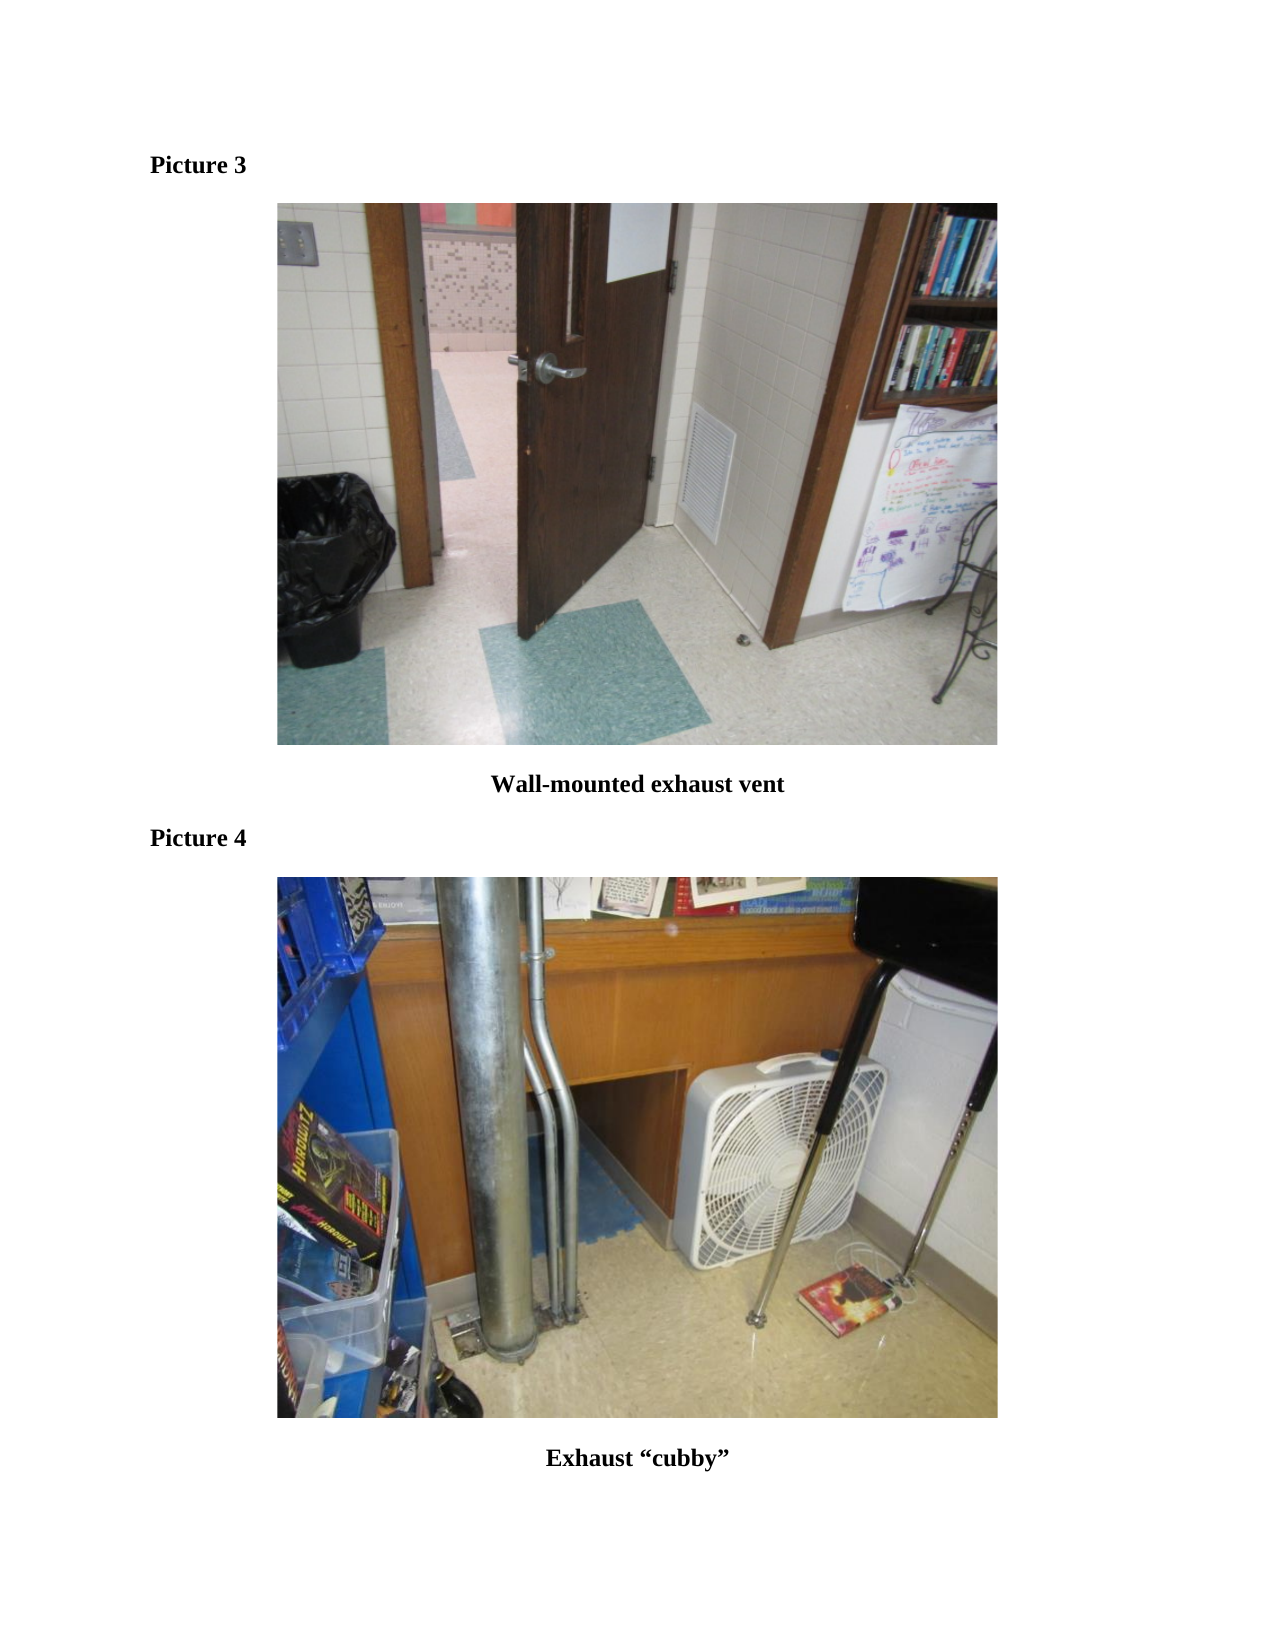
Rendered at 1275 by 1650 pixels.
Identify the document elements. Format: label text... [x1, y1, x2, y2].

text Picture 4 [150, 823, 1125, 852]
picture [277, 203, 998, 745]
text Picture 3 [150, 150, 1125, 179]
text Wall-mounted exhaust vent [150, 769, 1125, 798]
picture [277, 877, 998, 1418]
text Exhaust “cubby” [150, 1443, 1125, 1472]
